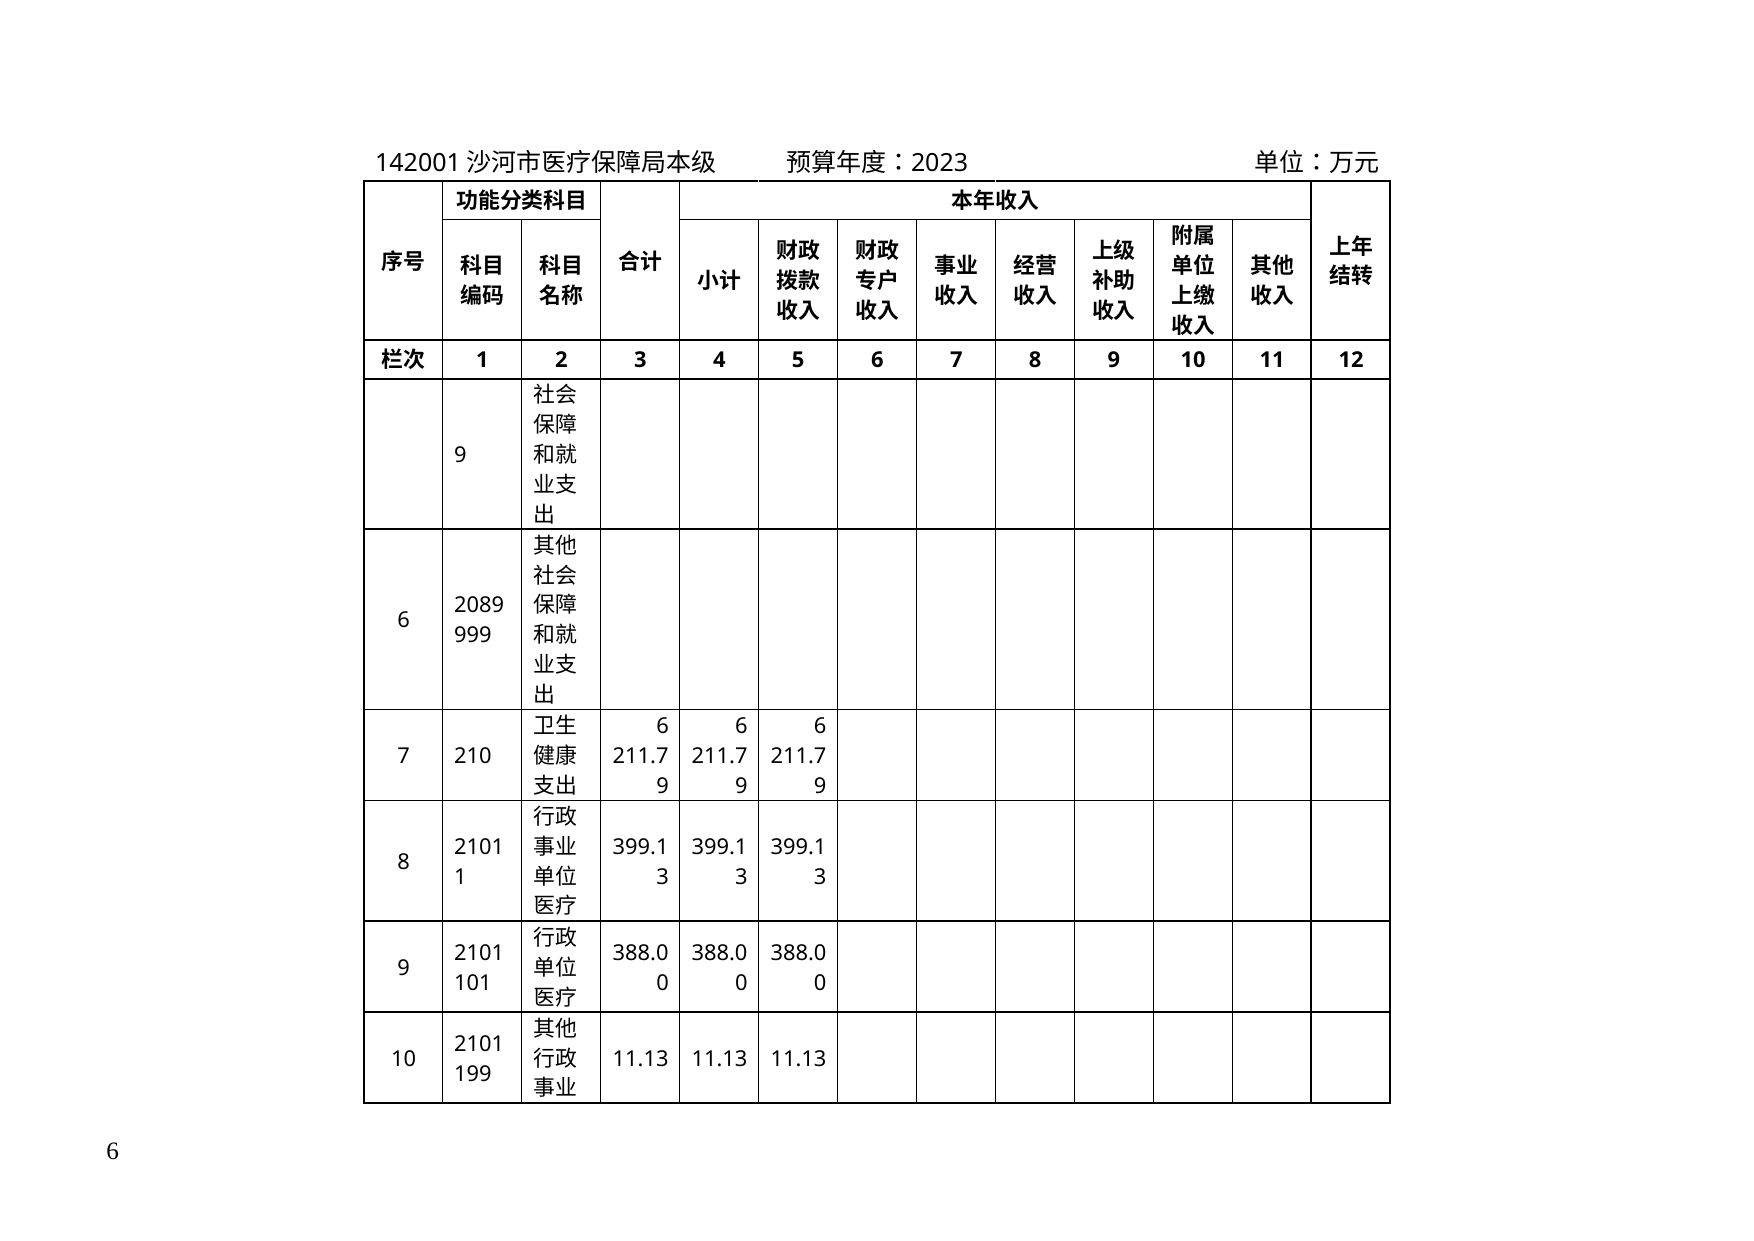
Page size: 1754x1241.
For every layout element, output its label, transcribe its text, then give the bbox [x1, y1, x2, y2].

table_cell [1075, 1013, 1153, 1102]
table_cell 科目 编码 [443, 220, 521, 339]
table_cell 2089999 [443, 530, 521, 709]
table_cell [1075, 922, 1153, 1011]
table_cell 2 [522, 341, 600, 378]
table_cell [1312, 922, 1389, 1011]
table_cell [1075, 380, 1153, 528]
table_cell 210 [443, 710, 521, 799]
table_cell 卫生健康支出 [522, 710, 600, 799]
table_cell [1154, 380, 1232, 528]
table_cell [1075, 801, 1153, 920]
table_cell [996, 710, 1074, 799]
table_cell 其他社会保障和就业支出 [522, 530, 600, 709]
table_cell 11.13 [759, 1013, 837, 1102]
table_cell 经营收入 [996, 220, 1074, 339]
table_header 单位：万元 [996, 143, 1389, 180]
table_cell 20899 [443, 380, 521, 528]
table_cell [759, 380, 837, 528]
table_cell [917, 710, 995, 799]
table_cell 上年结转 [1312, 182, 1389, 339]
table_cell [1154, 922, 1232, 1011]
table_cell [917, 1013, 995, 1102]
table_cell [1154, 710, 1232, 799]
table_cell [1312, 530, 1389, 709]
table_cell [996, 922, 1074, 1011]
table_cell [1075, 710, 1153, 799]
table_cell [1154, 1013, 1232, 1102]
table_cell [838, 1013, 916, 1102]
table_cell [996, 1013, 1074, 1102]
table_cell 上级补助收入 [1075, 220, 1153, 339]
table_cell [1154, 530, 1232, 709]
table_cell 399.13 [759, 801, 837, 920]
table_cell 10 [365, 1013, 442, 1102]
table_cell 功能分类科目 [443, 182, 600, 219]
table_cell [838, 530, 916, 709]
table_cell 合计 [601, 182, 679, 339]
table_cell 7 [917, 341, 995, 378]
table_cell [680, 380, 758, 528]
table_cell 2101101 [443, 922, 521, 1011]
table_cell [1233, 922, 1310, 1011]
table_cell [1233, 530, 1310, 709]
table_cell [996, 801, 1074, 920]
table_cell 388.00 [759, 922, 837, 1011]
table_cell 行政事业单位医疗 [522, 801, 600, 920]
table_cell 10 [1154, 341, 1232, 378]
table_cell [917, 801, 995, 920]
table_cell [1154, 801, 1232, 920]
table_header 预算年度：2023 [759, 143, 995, 180]
table_cell [838, 922, 916, 1011]
table_cell [1233, 380, 1310, 528]
table_cell 其他行政事业单位医疗支出 [522, 1013, 600, 1102]
table_cell [1312, 801, 1389, 920]
table_cell 其他社会保障和就业支出 [522, 380, 600, 528]
table_cell [1233, 801, 1310, 920]
table_cell [917, 530, 995, 709]
table_cell [1233, 1013, 1310, 1102]
table_cell [996, 530, 1074, 709]
table_cell 5 [759, 341, 837, 378]
table_cell [601, 530, 679, 709]
table_cell 7 [365, 710, 442, 799]
table_cell 8 [996, 341, 1074, 378]
table_cell 11 [1233, 341, 1310, 378]
table_cell 399.13 [680, 801, 758, 920]
table_cell [1075, 530, 1153, 709]
table_cell 9 [1075, 341, 1153, 378]
table_cell 4 [680, 341, 758, 378]
table_cell 6 [838, 341, 916, 378]
table_cell 11.13 [680, 1013, 758, 1102]
table_cell 其他收入 [1233, 220, 1310, 339]
table_cell [1312, 1013, 1389, 1102]
table_cell [917, 922, 995, 1011]
table_cell 11.13 [601, 1013, 679, 1102]
table_cell [917, 380, 995, 528]
table_cell 388.00 [601, 922, 679, 1011]
table_cell 小计 [680, 220, 758, 339]
table_cell 财政专户 收入 [838, 220, 916, 339]
table_cell [838, 380, 916, 528]
table_cell 栏次 [365, 341, 442, 378]
table_cell 1 [443, 341, 521, 378]
table_cell 5 [365, 380, 442, 528]
table_cell [759, 530, 837, 709]
table_cell [996, 380, 1074, 528]
table_cell 399.13 [601, 801, 679, 920]
table_cell [838, 801, 916, 920]
table_cell 行政单位医疗 [522, 922, 600, 1011]
table_cell [680, 530, 758, 709]
table_cell [838, 710, 916, 799]
table_cell 388.00 [680, 922, 758, 1011]
table_cell 9 [365, 922, 442, 1011]
table_header 142001沙河市医疗保障局本级 [365, 143, 758, 180]
table_cell [1312, 380, 1389, 528]
table_cell 附属单位上缴收入 [1154, 220, 1232, 339]
table_cell 6211.79 [680, 710, 758, 799]
table_cell 6 [365, 530, 442, 709]
table_cell 8 [365, 801, 442, 920]
table_cell 21011 [443, 801, 521, 920]
table_cell 财政拨款 收入 [759, 220, 837, 339]
table_cell [1312, 710, 1389, 799]
table_cell 序号 [365, 182, 442, 339]
table_cell 12 [1312, 341, 1389, 378]
table_cell [1233, 710, 1310, 799]
table_cell 6211.79 [601, 710, 679, 799]
table_cell 6211.79 [759, 710, 837, 799]
table_cell 事业收入 [917, 220, 995, 339]
table_cell 本年收入 [680, 182, 1310, 219]
table_cell 3 [601, 341, 679, 378]
table_cell 科目名称 [522, 220, 600, 339]
table_cell 2101199 [443, 1013, 521, 1102]
table_cell [601, 380, 679, 528]
